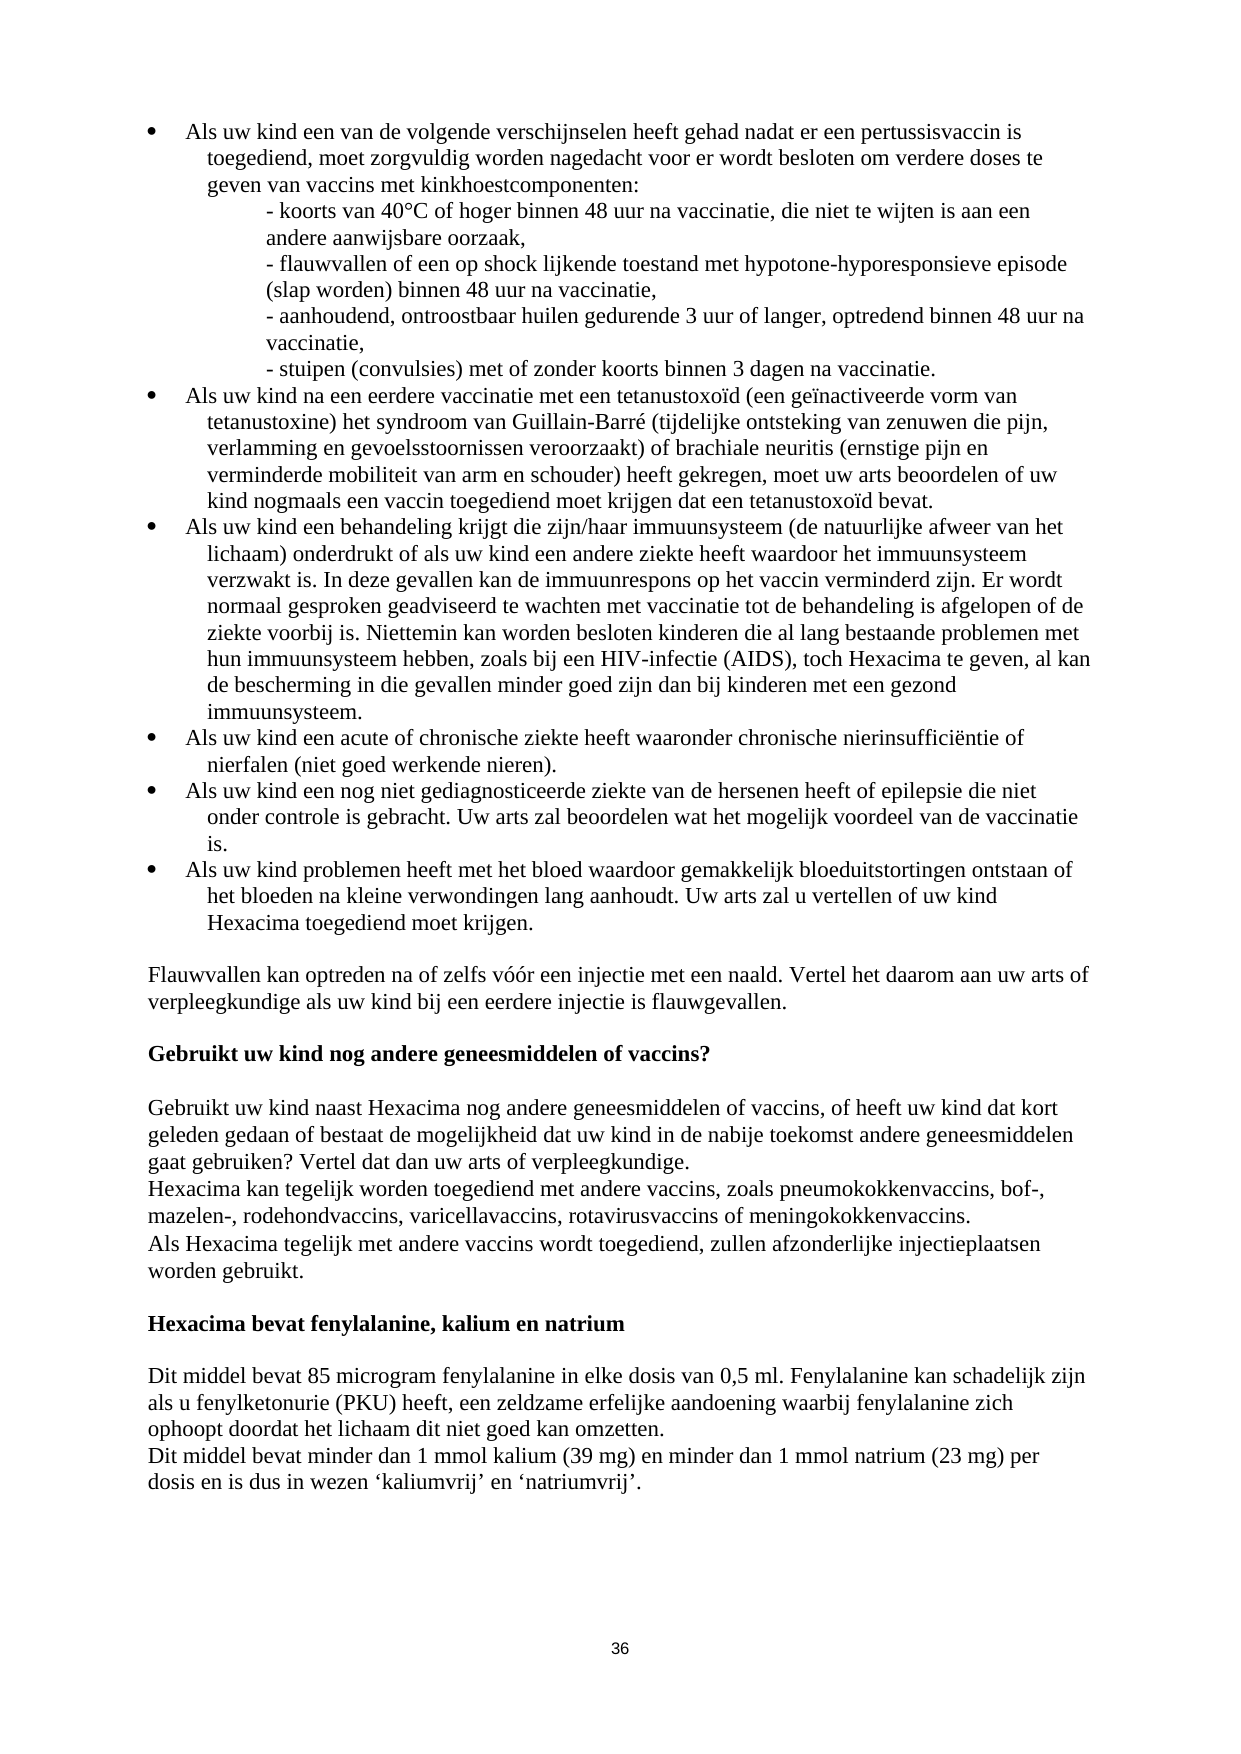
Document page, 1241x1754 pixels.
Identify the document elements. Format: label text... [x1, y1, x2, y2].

text Hexacima kan tegelijk worden toegediend met andere vaccins, zoals pneumokokkenvaccins, bof-, mazelen-, rodehondvaccins, varicellavaccins, rotavirusvaccins of meningokokkenvaccins. [148, 1175, 1092, 1229]
list Hexacima bevat fenylalanine, kalium en natrium [148, 1310, 1092, 1336]
list - aanhoudend, ontroostbaar huilen gedurende 3 uur of langer, optredend binnen 48 uur na vaccinatie, [266, 303, 1092, 355]
list Gebruikt uw kind nog andere geneesmiddelen of vaccins? [148, 1041, 1093, 1067]
list Als uw kind een behandeling krijgt die zijn/haar immuunsysteem (de natuurlijke afweer van het lichaam) onderdrukt of als uw kind een andere ziekte heeft waardoor het immuunsysteem verzwakt is. In deze gevallen kan de immuunrespons op het vaccin verminderd zijn. Er wordt normaal gesproken geadviseerd te wachten met vaccinatie tot de behandeling is afgelopen of de ziekte voorbij is. Niettemin kan worden besloten kinderen die al lang bestaande problemen met hun immuunsysteem hebben, zoals bij een HIV-infectie (AIDS), toch Hexacima te geven, al kan de bescherming in die gevallen minder goed zijn dan bij kinderen met een gezond immuunsysteem. [148, 513, 1092, 724]
list Dit middel bevat 85 microgram fenylalanine in elke dosis van 0,5 ml. Fenylalanine kan schadelijk zijn als u fenylketonurie (PKU) heeft, een zeldzame erfelijke aandoening waarbij fenylalanine zich ophoopt doordat het lichaam dit niet goed kan omzetten. [148, 1363, 1093, 1442]
list - stuipen (convulsies) met of zonder koorts binnen 3 dagen na vaccinatie. [266, 355, 1092, 382]
list Als uw kind problemen heeft met het bloed waardoor gemakkelijk bloeduitstortingen ontstaan of het bloeden na kleine verwondingen lang aanhoudt. Uw arts zal u vertellen of uw kind Hexacima toegediend moet krijgen. [148, 856, 1092, 935]
list Als uw kind een acute of chronische ziekte heeft waaronder chronische nierinsufficiëntie of nierfalen (niet goed werkende nieren). [148, 724, 1092, 777]
text Als Hexacima tegelijk met andere vaccins wordt toegediend, zullen afzonderlijke injectieplaatsen worden gebruikt. [148, 1229, 1092, 1283]
list Als uw kind een nog niet gediagnosticeerde ziekte van de hersenen heeft of epilepsie die niet onder controle is gebracht. Uw arts zal beoordelen wat het mogelijk voordeel van de vaccinatie is. [148, 777, 1092, 856]
list Gebruikt uw kind naast Hexacima nog andere geneesmiddelen of vaccins, of heeft uw kind dat kort geleden gedaan of bestaat de mogelijkheid dat uw kind in de nabije toekomst andere geneesmiddelen gaat gebruiken? Vertel dat dan uw arts of verpleegkundige. [148, 1094, 1093, 1175]
list - flauwvallen of een op shock lijkende toestand met hypotone-hyporesponsieve episode (slap worden) binnen 48 uur na vaccinatie, [266, 250, 1092, 303]
list Als uw kind na een eerdere vaccinatie met een tetanustoxoïd (een geïnactiveerde vorm van tetanustoxine) het syndroom van Guillain-Barré (tijdelijke ontsteking van zenuwen die pijn, verlamming en gevoelsstoornissen veroorzaakt) of brachiale neuritis (ernstige pijn en verminderde mobiliteit van arm en schouder) heeft gekregen, moet uw arts beoordelen of uw kind nogmaals een vaccin toegediend moet krijgen dat een tetanustoxoïd bevat. [148, 382, 1092, 513]
list - koorts van 40°C of hoger binnen 48 uur na vaccinatie, die niet te wijten is aan een andere aanwijsbare oorzaak, [266, 197, 1092, 250]
list Dit middel bevat minder dan 1 mmol kalium (39 mg) en minder dan 1 mmol natrium (23 mg) per dosis en is dus in wezen ‘kaliumvrij’ en ‘natriumvrij’. [148, 1442, 1093, 1494]
text Flauwvallen kan optreden na of zelfs vóór een injectie met een naald. Vertel het daarom aan uw arts of verpleegkundige als uw kind bij een eerdere injectie is flauwgevallen. [148, 961, 1092, 1014]
list Als uw kind een van de volgende verschijnselen heeft gehad nadat er een pertussisvaccin is toegediend, moet zorgvuldig worden nagedacht voor er wordt besloten om verdere doses te geven van vaccins met kinkhoestcomponenten: [148, 118, 1092, 197]
